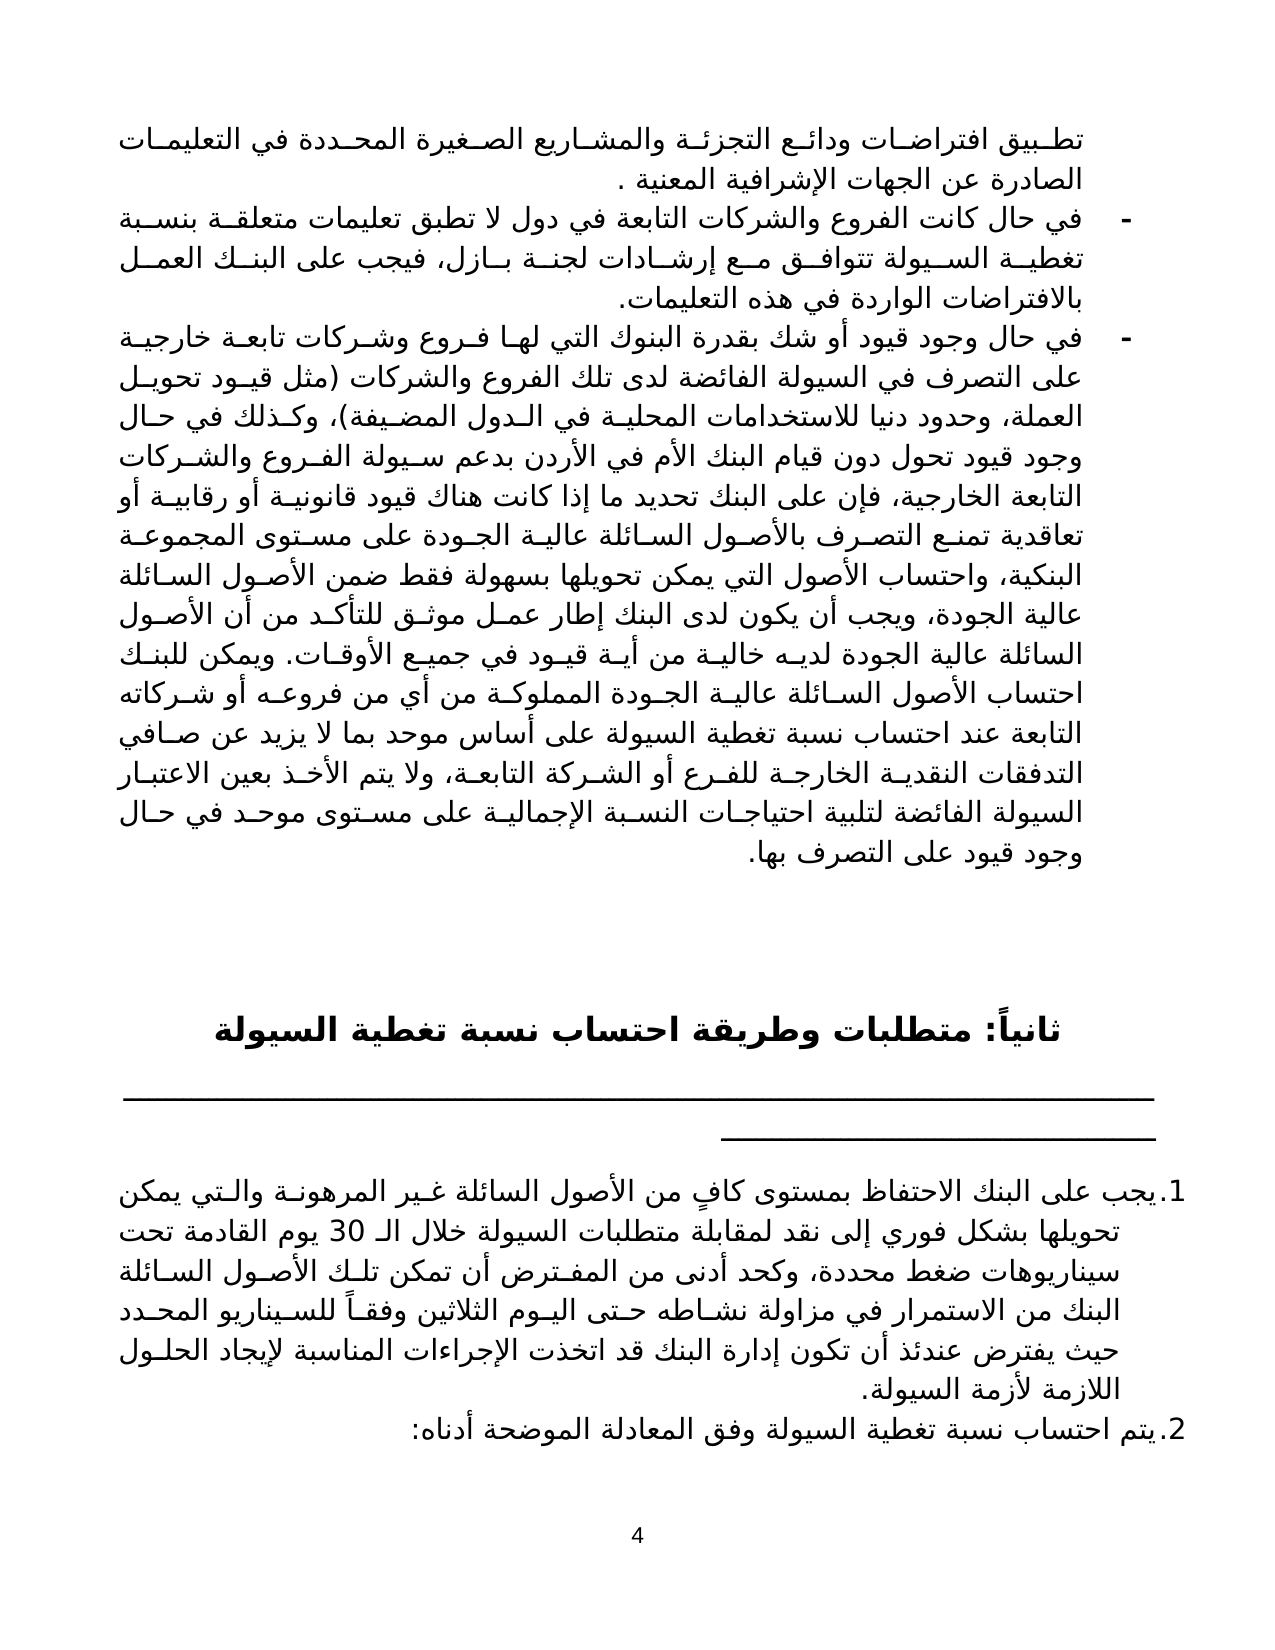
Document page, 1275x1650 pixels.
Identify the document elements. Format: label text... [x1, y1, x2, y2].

text ــــــــــــــــــــــــــــــــــــــــــــــــــــــــــــــــــــــــــــــــــــــــــــــــــــــــــــــــــــــــــــــــــــــــــــــــــــــــــــــــــــــــــــ [118, 1070, 1157, 1149]
list في حال كانت الفروع والشركات التابعة في دول لا تطبق تعليمات متعلقة بنسبة تغطية السيولة تتوافق مع إرشادات لجنة بازل، فيجب على البنك العمل بالافتراضات الواردة في هذه التعليمات. [118, 197, 1121, 316]
list في حال وجود قيود أو شك بقدرة البنوك التي لها فروع وشركات تابعة خارجية على التصرف في السيولة الفائضة لدى تلك الفروع والشركات (مثل قيود تحويل العملة، وحدود دنيا للاستخدامات المحلية في الدول المضيفة)، وكذلك في حال وجود قيود تحول دون قيام البنك الأم في الأردن بدعم سيولة الفروع والشركات التابعة الخارجية، فإن على البنك تحديد ما إذا كانت هناك قيود قانونية أو رقابية أو تعاقدية تمنع التصرف بالأصول السائلة عالية الجودة على مستوى المجموعة البنكية، واحتساب الأصول التي يمكن تحويلها بسهولة فقط ضمن الأصول السائلة عالية الجودة، ويجب أن يكون لدى البنك إطار عمل موثق للتأكد من أن الأصول السائلة عالية الجودة لديه خالية من أية قيود في جميع الأوقات. ويمكن للبنك احتساب الأصول السائلة عالية الجودة المملوكة من أي من فروعه أو شركاته التابعة عند احتساب نسبة تغطية السيولة على أساس موحد بما لا يزيد عن صافي التدفقات النقدية الخارجة للفرع أو الشركة التابعة، ولا يتم الأخذ بعين الاعتبار السيولة الفائضة لتلبية احتياجات النسبة الإجمالية على مستوى موحد في حال وجود قيود على التصرف بها. [118, 316, 1121, 870]
list يتم احتساب نسبة تغطية السيولة وفق المعادلة الموضحة أدناه: [118, 1408, 1159, 1447]
list يجب على البنك الاحتفاظ بمستوى كافٍ من الأصول السائلة غير المرهونة والتي يمكن تحويلها بشكل فوري إلى نقد لمقابلة متطلبات السيولة خلال الـ 30 يوم القادمة تحت سيناريوهات ضغط محددة، وكحد أدنى من المفترض أن تمكن تلك الأصول السائلة البنك من الاستمرار في مزاولة نشاطه حتى اليوم الثلاثين وفقاً للسيناريو المحدد حيث يفترض عندئذ أن تكون إدارة البنك قد اتخذت الإجراءات المناسبة لإيجاد الحلول اللازمة لأزمة السيولة. [118, 1170, 1159, 1408]
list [118, 118, 1121, 197]
text ثانياً: متطلبات وطريقة احتساب نسبة تغطية السيولة [118, 1010, 1157, 1049]
